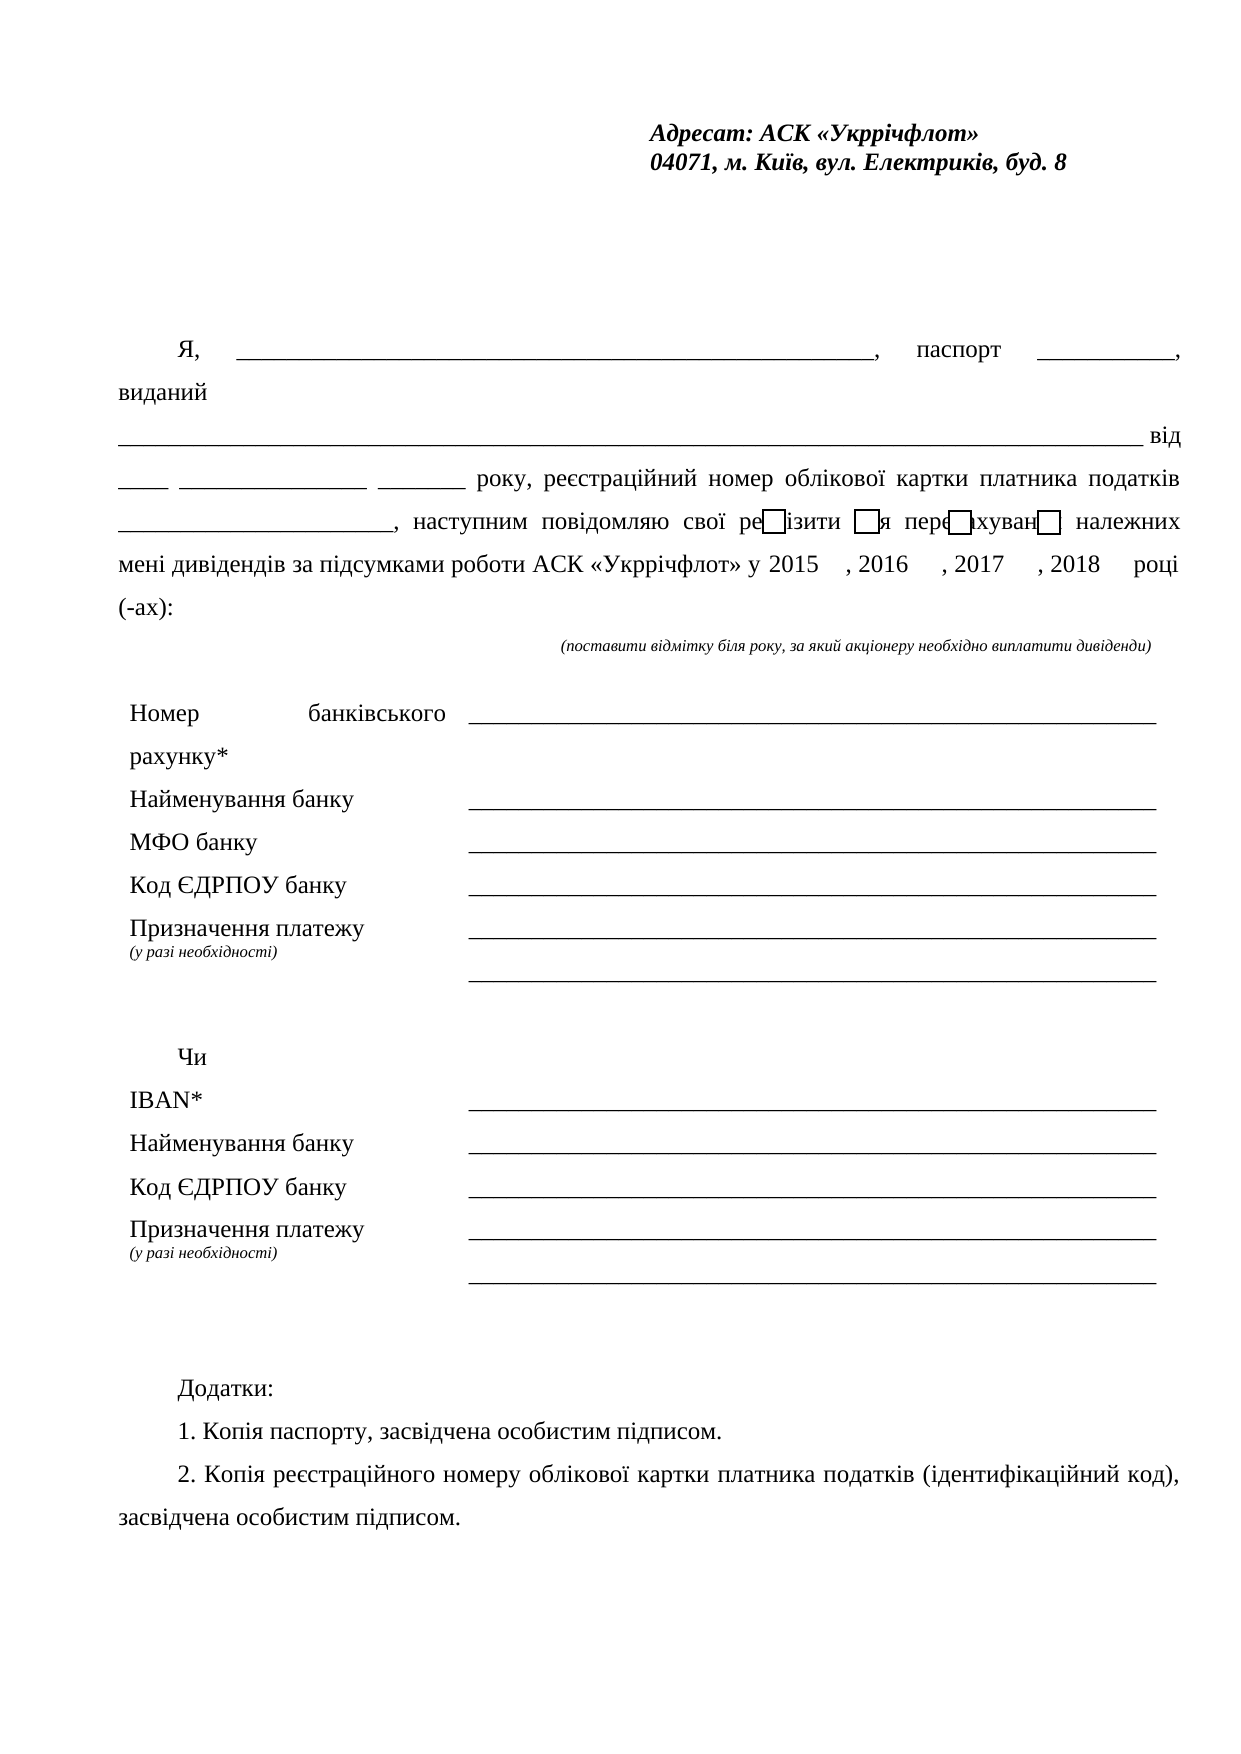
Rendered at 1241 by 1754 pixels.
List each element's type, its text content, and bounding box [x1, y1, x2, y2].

table_cell _______________________________________________________ [457, 1129, 1180, 1172]
table_cell Призначення платежу (у разі необхідності) [118, 1215, 457, 1301]
table_cell _______________________________________________________ [457, 827, 1180, 870]
table_cell Найменування банку [118, 784, 457, 827]
table_cell _______________________________________________________ _______________________________________________________ [457, 1215, 1180, 1301]
table_cell Код ЄДРПОУ банку [118, 1172, 457, 1214]
text Чи [118, 1042, 1181, 1071]
table_header _______________________________________________________ [457, 1086, 1180, 1128]
table_cell Код ЄДРПОУ банку [118, 870, 457, 913]
text Адресат: АСК «Укррічфлот» [650, 118, 1181, 147]
text Додатки: [118, 1373, 1181, 1401]
table_cell _______________________________________________________ [457, 1172, 1180, 1214]
text (поставити відмітку біля року, за який акціонеру необхідно виплатити дивіденди) [487, 636, 1181, 655]
table_cell _______________________________________________________ [457, 784, 1180, 827]
table_cell _______________________________________________________ _______________________________________________________ [457, 913, 1180, 999]
text 04071, м. Київ, вул. Електриків, буд. 8 [650, 147, 1181, 176]
text 1. Копія паспорту, засвідчена особистим підписом. [118, 1416, 1181, 1444]
table_cell МФО банку [118, 827, 457, 870]
table_header IBAN* [118, 1086, 457, 1128]
table_cell _______________________________________________________ [457, 870, 1180, 913]
text 2. Копія реєстраційного номеру облікової картки платника податків (ідентифікаційний код), засвідчена особистим підписом. [118, 1459, 1181, 1531]
table_cell Призначення платежу (у разі необхідності) [118, 913, 457, 999]
table_cell Найменування банку [118, 1129, 457, 1172]
table_header _______________________________________________________ [457, 698, 1180, 784]
table_header Номер банківського рахунку* [118, 698, 457, 784]
text Я, ___________________________________________________, паспорт ___________, виданий __________________________________________________________________________________ від ____ _______________ _______ року, реєстраційний номер облікової картки платника податків ______________________, наступним повідомляю свої реквізити для перерахування належних мені дивідендів за підсумками роботи АСК «Укррічфлот» у 2015 , 2016 , 2017 , 2018 році (-ах): [118, 334, 1181, 621]
